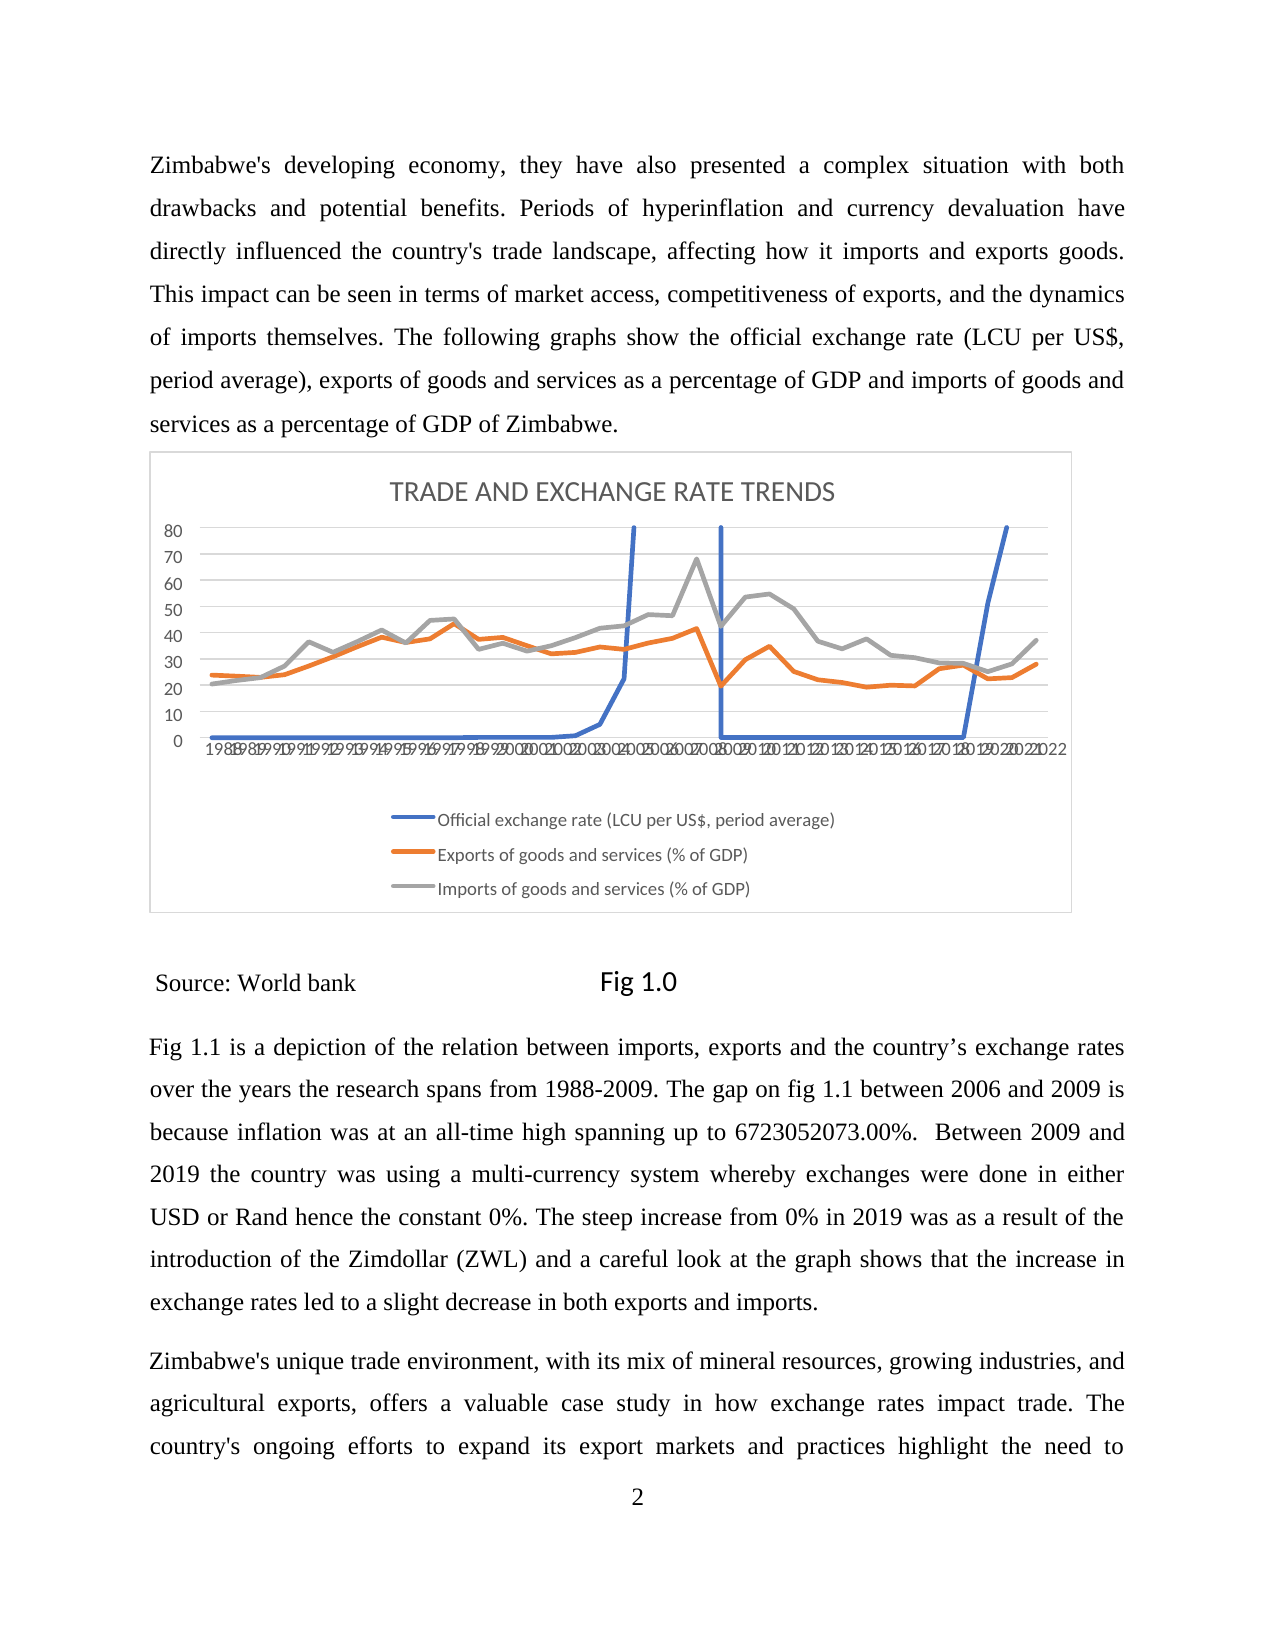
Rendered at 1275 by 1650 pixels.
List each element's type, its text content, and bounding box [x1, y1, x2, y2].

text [148, 150, 1126, 437]
text Source: World bank Fig 1.0 [148, 963, 1126, 998]
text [148, 1346, 1126, 1460]
text Fig 1.1 is a depiction of the relation between imports, exports and the country’s exchange rates over the years the research spans from 1988-2009. The gap on fig 1.1 between 2006 and 2009 is because inflation was at an all-time high spanning up to 6723052073.00%. Between 2009 and 2019 the country was using a multi-currency system whereby exchanges were done in either USD or Rand hence the constant 0%. The steep increase from 0% in 2019 was as a result of the introduction of the Zimdollar (ZWL) and a careful look at the graph shows that the increase in exchange rates led to a slight decrease in both exports and imports. [148, 1032, 1126, 1316]
